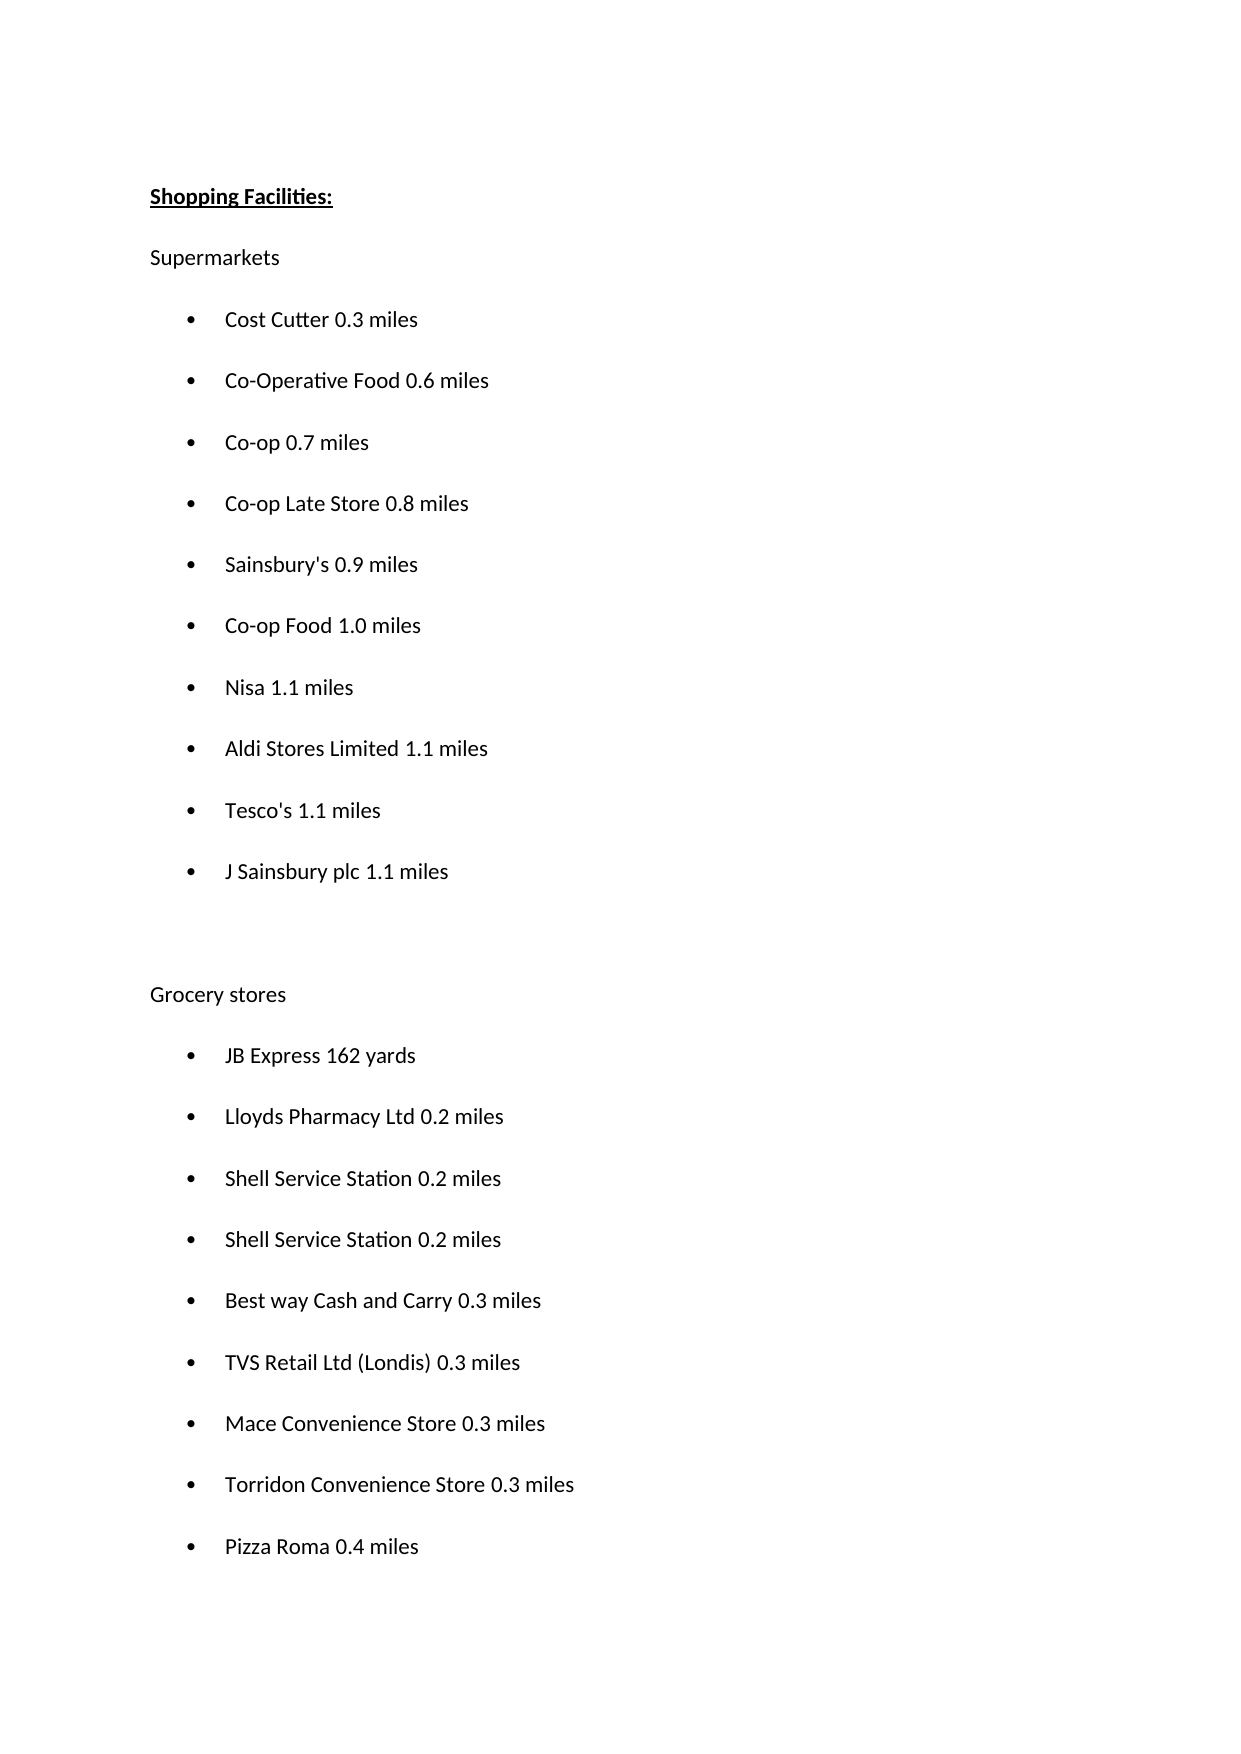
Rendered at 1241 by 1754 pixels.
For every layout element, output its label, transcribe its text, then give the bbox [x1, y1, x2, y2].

list Co-op Late Store 0.8 miles [187, 489, 1090, 517]
list Co-op 0.7 miles [187, 428, 1090, 456]
list Torridon Convenience Store 0.3 miles [187, 1471, 1090, 1499]
list TVS Retail Ltd (Londis) 0.3 miles [187, 1348, 1090, 1376]
subtitle Grocery stores [150, 980, 1090, 1008]
list Nisa 1.1 miles [187, 673, 1090, 701]
text Shopping Facilities: [150, 182, 1090, 210]
list Shell Service Station 0.2 miles [187, 1164, 1090, 1192]
list Co-op Food 1.0 miles [187, 612, 1090, 640]
list Sainsbury's 0.9 miles [187, 550, 1090, 578]
list Mace Convenience Store 0.3 miles [187, 1409, 1090, 1437]
list Lloyds Pharmacy Ltd 0.2 miles [187, 1102, 1090, 1131]
list Co-Operative Food 0.6 miles [187, 366, 1090, 394]
list Shell Service Station 0.2 miles [187, 1225, 1090, 1253]
subtitle Supermarkets [150, 243, 1090, 272]
list Tesco's 1.1 miles [187, 796, 1090, 824]
list Aldi Stores Limited 1.1 miles [187, 734, 1090, 762]
list Pizza Roma 0.4 miles [187, 1532, 1090, 1560]
list JB Express 162 yards [187, 1041, 1090, 1069]
list Best way Cash and Carry 0.3 miles [187, 1287, 1090, 1314]
list Cost Cutter 0.3 miles [187, 305, 1090, 333]
list J Sainsbury plc 1.1 miles [187, 857, 1090, 885]
